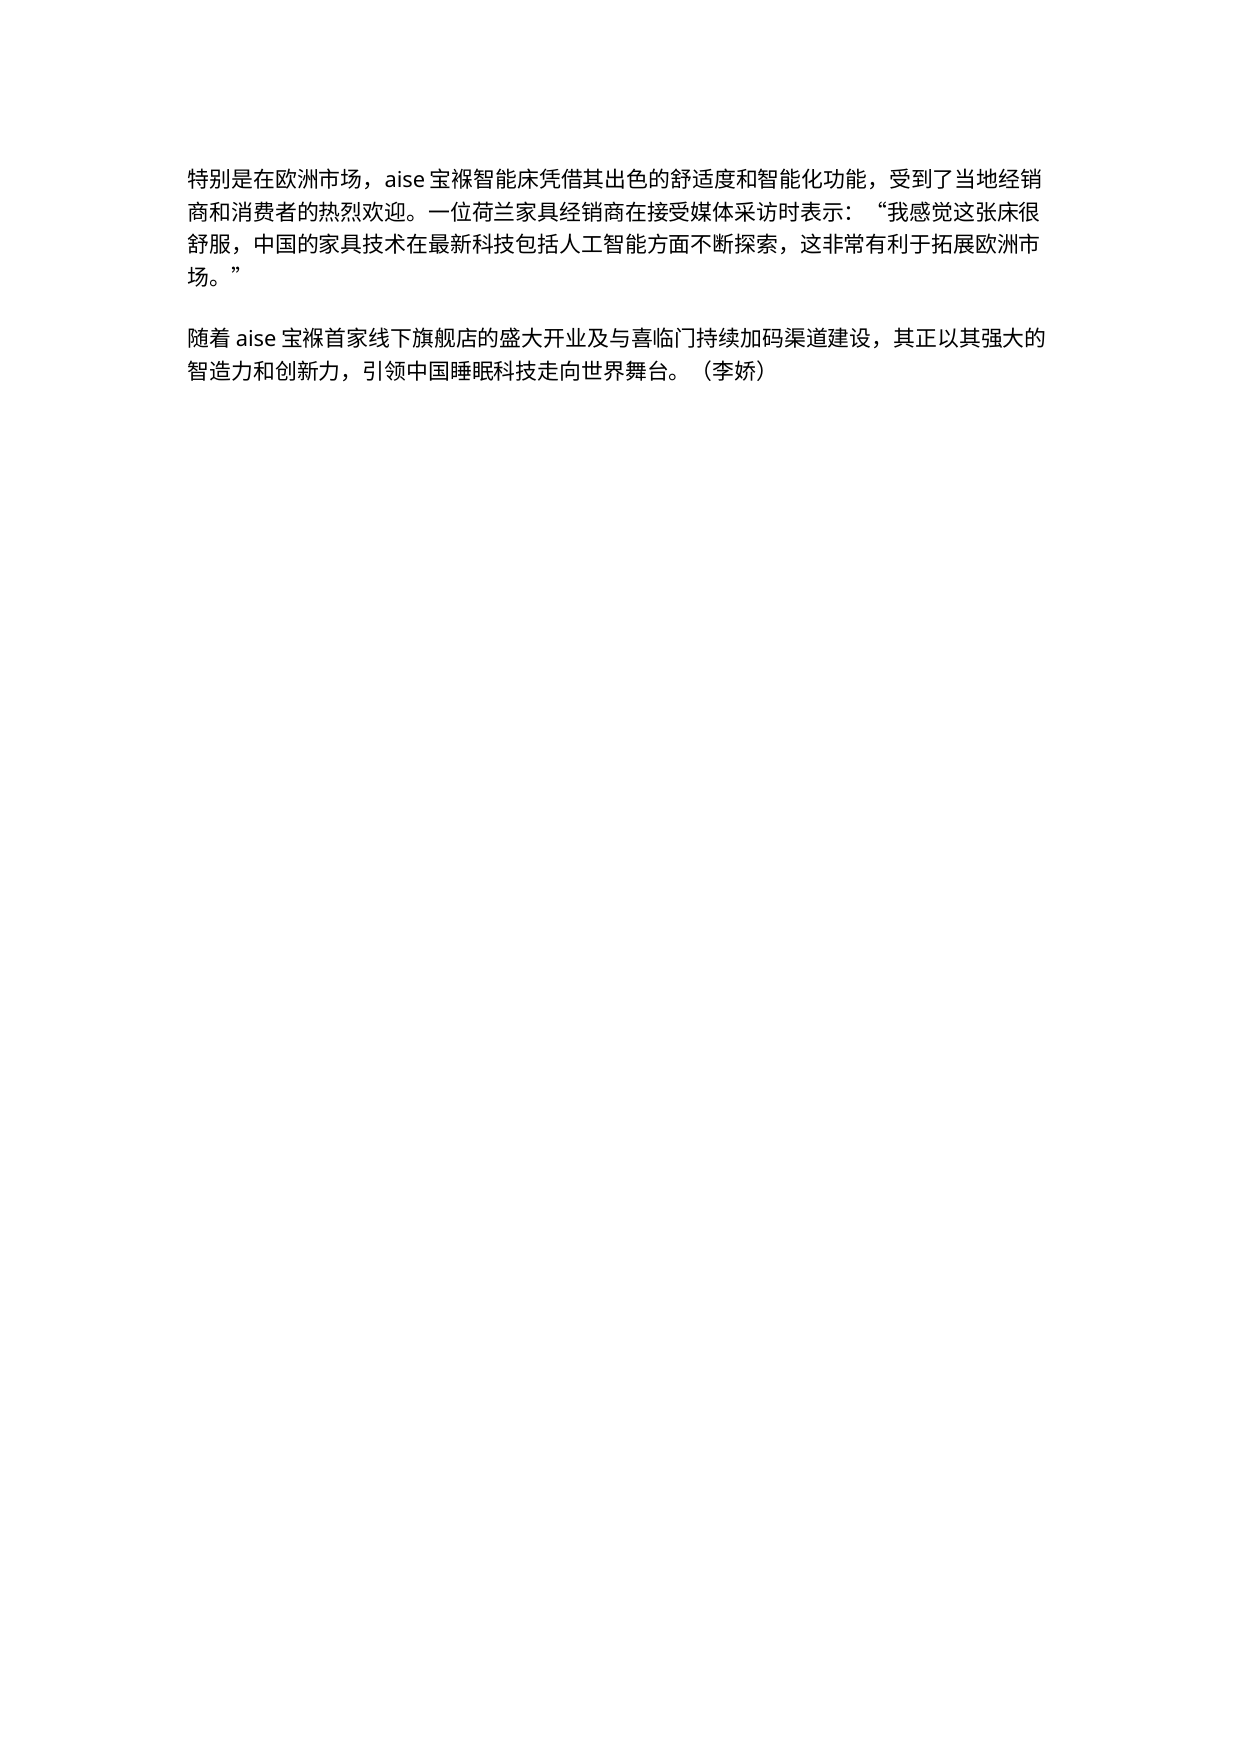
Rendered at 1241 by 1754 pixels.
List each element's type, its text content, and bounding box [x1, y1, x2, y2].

text 特别是在欧洲市场，aise宝褓智能床凭借其出色的舒适度和智能化功能，受到了当地经销商和消费者的热烈欢迎。一位荷兰家具经销商在接受媒体采访时表示：“我感觉这张床很舒服，中国的家具技术在最新科技包括人工智能方面不断探索，这非常有利于拓展欧洲市场。” [187, 162, 1053, 292]
text 随着aise宝褓首家线下旗舰店的盛大开业及与喜临门持续加码渠道建设，其正以其强大的智造力和创新力，引领中国睡眠科技走向世界舞台。（李娇） [187, 321, 1053, 386]
